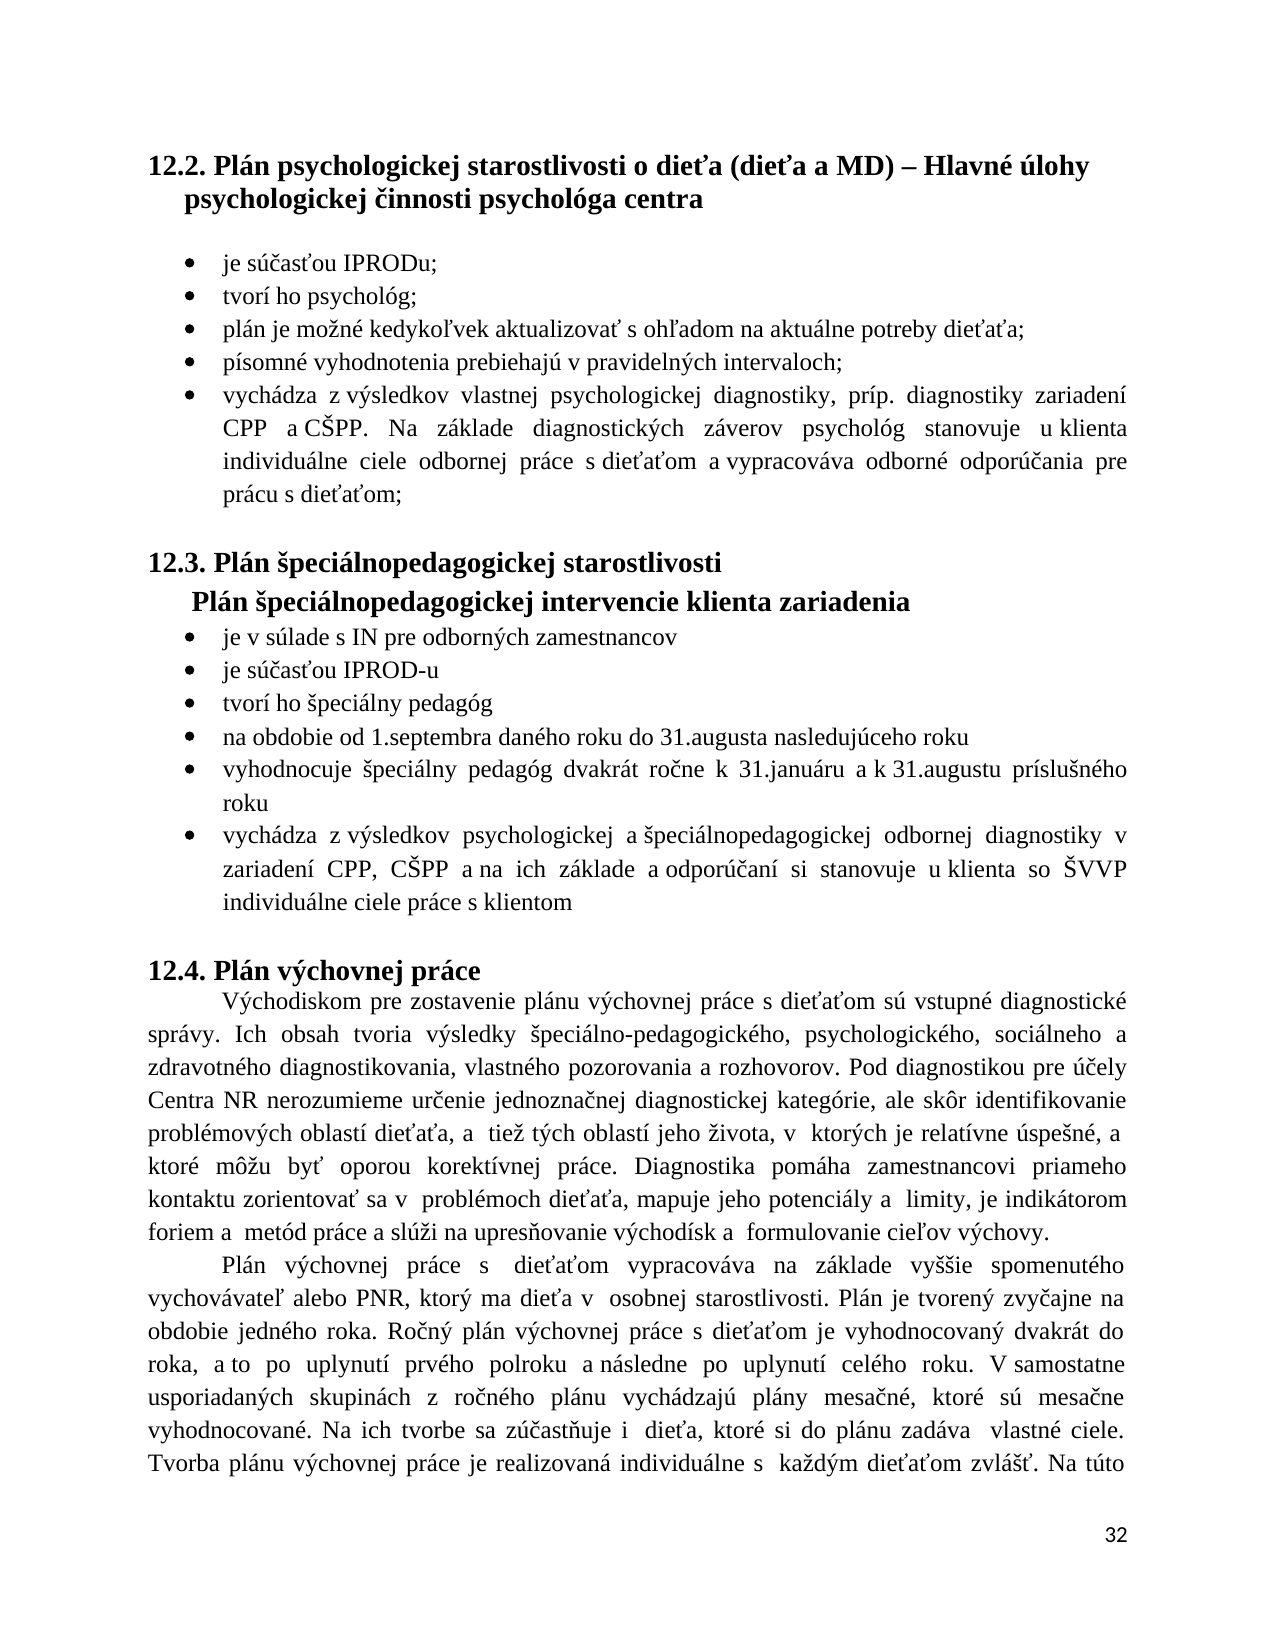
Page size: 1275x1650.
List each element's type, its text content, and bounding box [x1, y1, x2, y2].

list je v súlade s IN pre odborných zamestnancov [185, 622, 1127, 651]
list vychádza z výsledkov vlastnej psychologickej diagnostiky, príp. diagnostiky zariadení CPP a CŠPP. Na základe diagnostických záverov psychológ stanovuje u klienta individuálne ciele odbornej práce s dieťaťom a vypracováva odborné odporúčania pre prácu s dieťaťom; [185, 380, 1127, 508]
list je súčasťou IPRODu; [185, 248, 1127, 277]
list je súčasťou IPROD-u [185, 656, 1127, 684]
subtitle 12.2. Plán psychologickej starostlivosti o dieťa (dieťa a MD) – Hlavné úlohy [148, 148, 1127, 181]
list vychádza z výsledkov psychologickej a špeciálnopedagogickej odbornej diagnostiky v zariadení CPP, CŠPP a na ich základe a odporúčaní si stanovuje u klienta so ŠVVP individuálne ciele práce s klientom [185, 821, 1127, 915]
subtitle Plán špeciálnopedagogickej intervencie klienta zariadenia [148, 584, 1127, 617]
subtitle psychologickej činnosti psychológa centra [148, 181, 1127, 215]
list plán je možné kedykoľvek aktualizovať s ohľadom na aktuálne potreby dieťaťa; [185, 314, 1127, 343]
list písomné vyhodnotenia prebiehajú v pravidelných intervaloch; [185, 347, 1127, 376]
list tvorí ho psychológ; [185, 281, 1127, 310]
list vyhodnocuje špeciálny pedagóg dvakrát ročne k 31.januáru a k 31.augustu príslušného roku [185, 754, 1127, 816]
subtitle 12.3. Plán špeciálnopedagogickej starostlivosti [148, 545, 1127, 579]
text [148, 1250, 1125, 1477]
text Východiskom pre zostavenie plánu výchovnej práce s dieťaťom sú vstupné diagnostické správy. Ich obsah tvoria výsledky špeciálno-pedagogického, psychologického, sociálneho a zdravotného diagnostikovania, vlastného pozorovania a rozhovorov. Pod diagnostikou pre účely Centra NR nerozumieme určenie jednoznačnej diagnostickej kategórie, ale skôr identifikovanie problémových oblastí dieťaťa, a tiež tých oblastí jeho života, v ktorých je relatívne úspešné, a ktoré môžu byť oporou korektívnej práce. Diagnostika pomáha zamestnancovi priameho kontaktu zorientovať sa v problémoch dieťaťa, mapuje jeho potenciály a limity, je indikátorom foriem a metód práce a slúži na upresňovanie východísk a formulovanie cieľov výchovy. [148, 986, 1127, 1246]
list na obdobie od 1.septembra daného roku do 31.augusta nasledujúceho roku [185, 722, 1127, 750]
subtitle 12.4. Plán výchovnej práce [148, 953, 1127, 986]
list tvorí ho špeciálny pedagóg [185, 688, 1166, 717]
